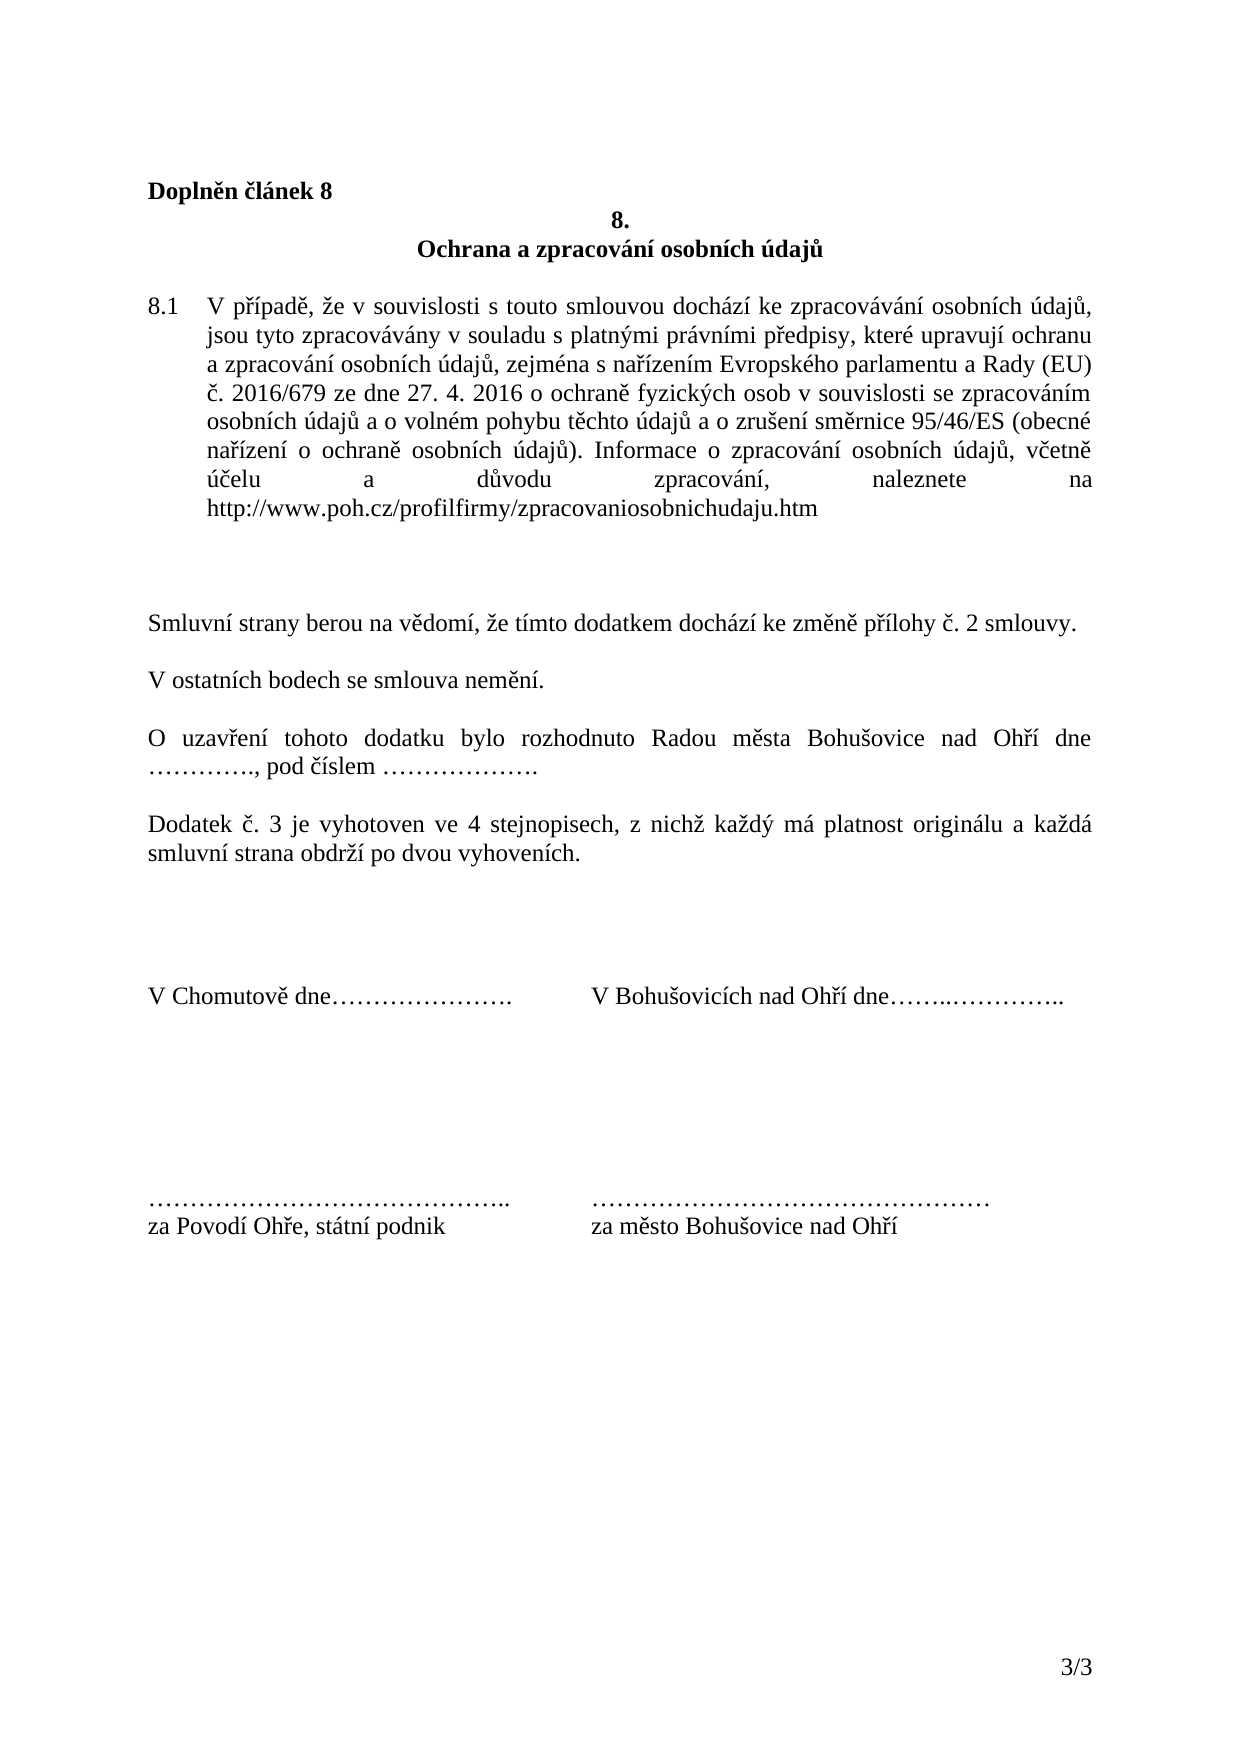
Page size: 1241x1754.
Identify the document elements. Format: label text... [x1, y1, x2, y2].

text 8.1 V případě, že v souvislosti s touto smlouvou dochází ke zpracovávání osobních údajů, jsou tyto zpracovávány v souladu s platnými právními předpisy, které upravují ochranu a zpracování osobních údajů, zejména s nařízením Evropského parlamentu a Rady (EU) č. 2016/679 ze dne 27. 4. 2016 o ochraně fyzických osob v souvislosti se zpracováním osobních údajů a o volném pohybu těchto údajů a o zrušení směrnice 95/46/ES (obecné nařízení o ochraně osobních údajů). Informace o zpracování osobních údajů, včetně účelu a důvodu zpracování, naleznete na http://www.poh.cz/profilfirmy/zpracovaniosobnichudaju.htm [148, 291, 1093, 521]
text V ostatních bodech se smlouva nemění. [148, 665, 1093, 694]
text Dodatek č. 3 je vyhotoven ve 4 stejnopisech, z nichž každý má platnost originálu a každá smluvní strana obdrží po dvou vyhoveních. [148, 809, 1093, 866]
text za Povodí Ohře, státní podnik za město Bohušovice nad Ohří [148, 1211, 1093, 1240]
text Smluvní strany berou na vědomí, že tímto dodatkem dochází ke změně přílohy č. 2 smlouvy. [148, 608, 1093, 636]
text …………………………………….. ………………………………………… [148, 1183, 1093, 1211]
text 8. [148, 205, 1093, 234]
text O uzavření tohoto dodatku bylo rozhodnuto Radou města Bohušovice nad Ohří dne …………., pod číslem ………………. [148, 723, 1093, 780]
text Doplněn článek 8 [148, 176, 1093, 205]
text Ochrana a zpracování osobních údajů [148, 234, 1093, 263]
text V Chomutově dne…………………. V Bohušovicích nad Ohří dne……..………….. [148, 981, 1093, 1010]
